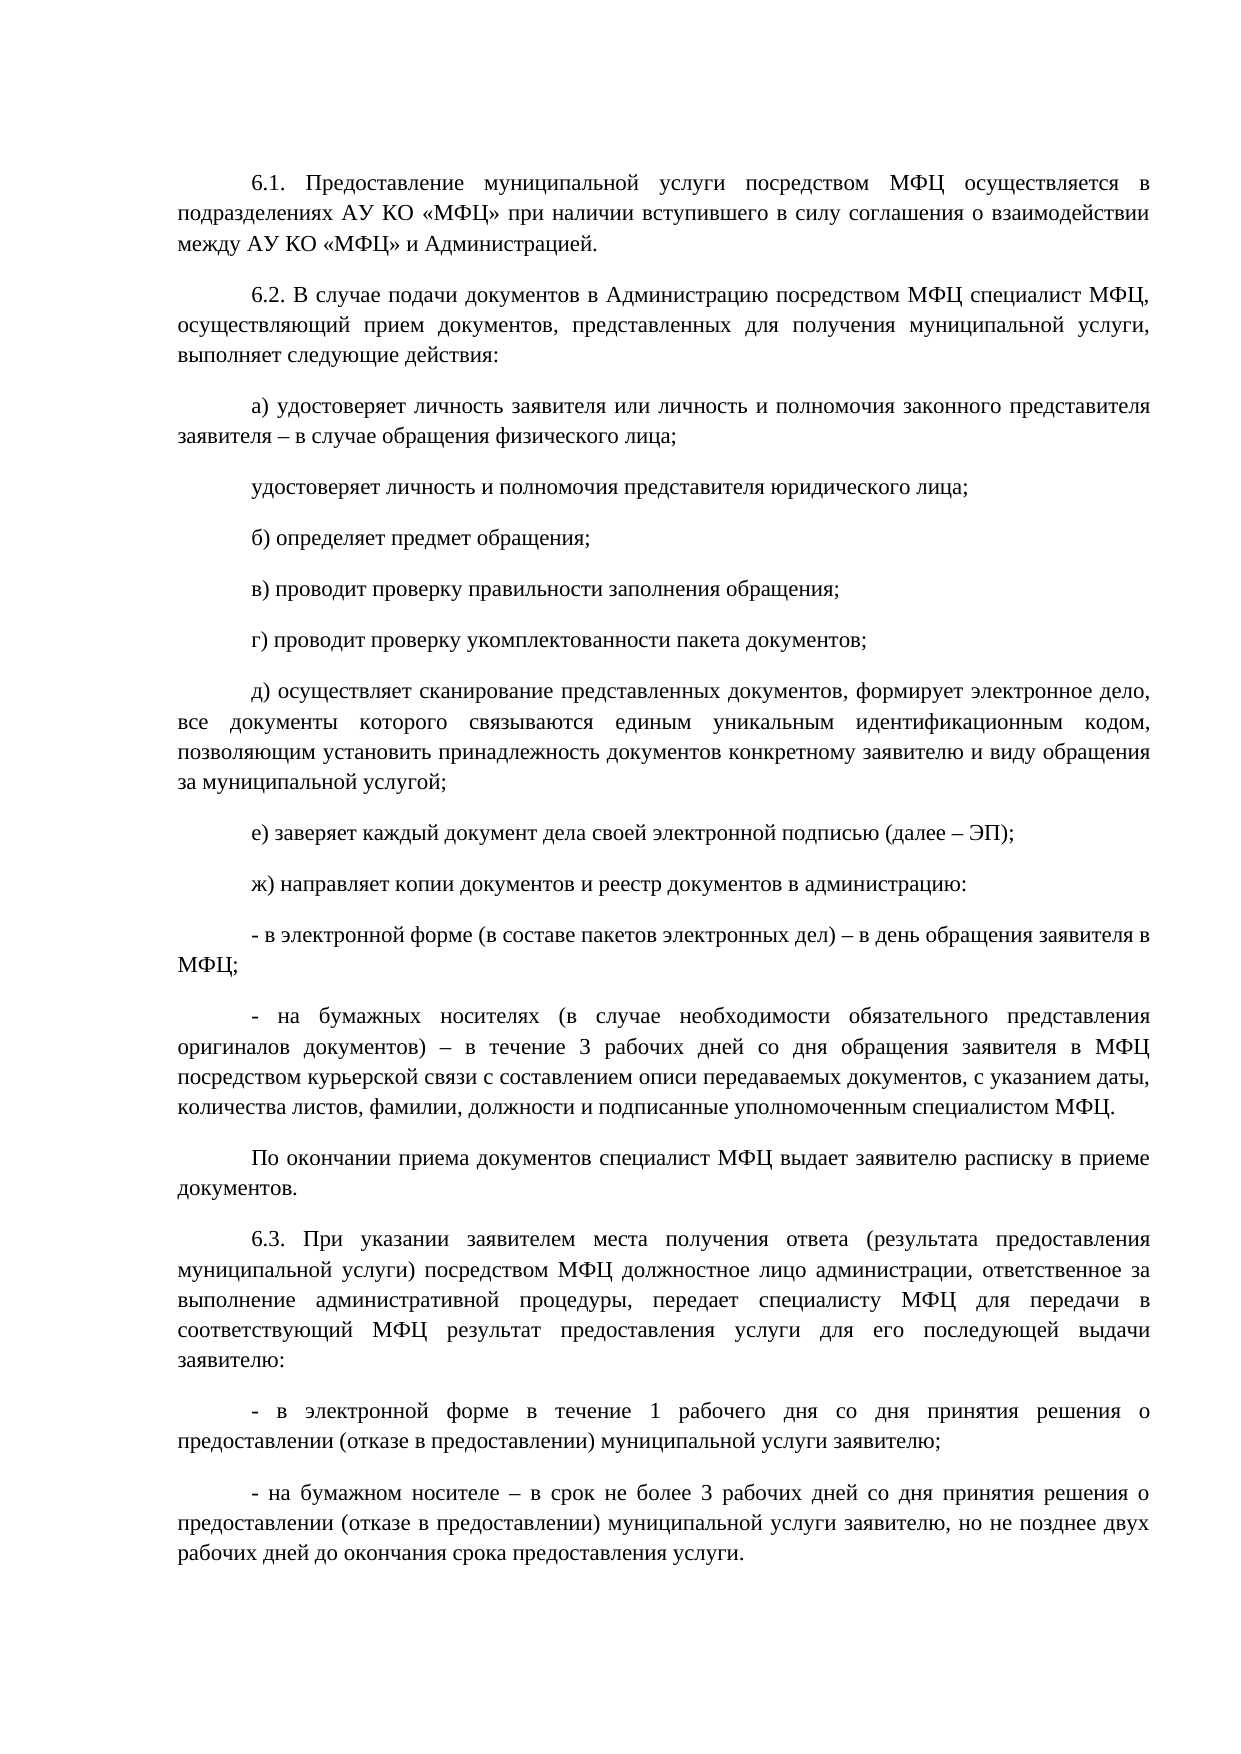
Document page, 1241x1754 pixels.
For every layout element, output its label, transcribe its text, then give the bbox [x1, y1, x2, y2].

text По окончании приема документов специалист МФЦ выдает заявителю расписку в приеме документов. [177, 1144, 1152, 1201]
text - на бумажных носителях (в случае необходимости обязательного представления оригиналов документов) – в течение 3 рабочих дней со дня обращения заявителя в МФЦ посредством курьерской связи с составлением описи передаваемых документов, с указанием даты, количества листов, фамилии, должности и подписанные уполномоченным специалистом МФЦ. [177, 1002, 1152, 1119]
text ж) направляет копии документов и реестр документов в администрацию: [177, 870, 1152, 897]
text в) проводит проверку правильности заполнения обращения; [177, 575, 1152, 602]
text - на бумажном носителе – в срок не более 3 рабочих дней со дня принятия решения о предоставлении (отказе в предоставлении) муниципальной услуги заявителю, но не позднее двух рабочих дней до окончания срока предоставления услуги. [177, 1478, 1152, 1565]
text - в электронной форме в течение 1 рабочего дня со дня принятия решения о предоставлении (отказе в предоставлении) муниципальной услуги заявителю; [177, 1397, 1152, 1454]
text 6.3. При указании заявителем места получения ответа (результата предоставления муниципальной услуги) посредством МФЦ должностное лицо администрации, ответственное за выполнение административной процедуры, передает специалисту МФЦ для передачи в соответствующий МФЦ результат предоставления услуги для его последующей выдачи заявителю: [177, 1225, 1152, 1373]
text б) определяет предмет обращения; [177, 524, 1152, 551]
text д) осуществляет сканирование представленных документов, формирует электронное дело, все документы которого связываются единым уникальным идентификационным кодом, позволяющим установить принадлежность документов конкретному заявителю и виду обращения за муниципальной услугой; [177, 677, 1152, 794]
text 6.1. Предоставление муниципальной услуги посредством МФЦ осуществляется в подразделениях АУ КО «МФЦ» при наличии вступившего в силу соглашения о взаимодействии между АУ КО «МФЦ» и Администрацией. [177, 169, 1152, 256]
text - в электронной форме (в составе пакетов электронных дел) – в день обращения заявителя в МФЦ; [177, 921, 1152, 978]
text г) проводит проверку укомплектованности пакета документов; [177, 626, 1152, 653]
text удостоверяет личность и полномочия представителя юридического лица; [177, 473, 1152, 500]
text а) удостоверяет личность заявителя или личность и полномочия законного представителя заявителя – в случае обращения физического лица; [177, 392, 1152, 449]
text е) заверяет каждый документ дела своей электронной подписью (далее – ЭП); [177, 819, 1152, 846]
text 6.2. В случае подачи документов в Администрацию посредством МФЦ специалист МФЦ, осуществляющий прием документов, представленных для получения муниципальной услуги, выполняет следующие действия: [177, 281, 1152, 367]
